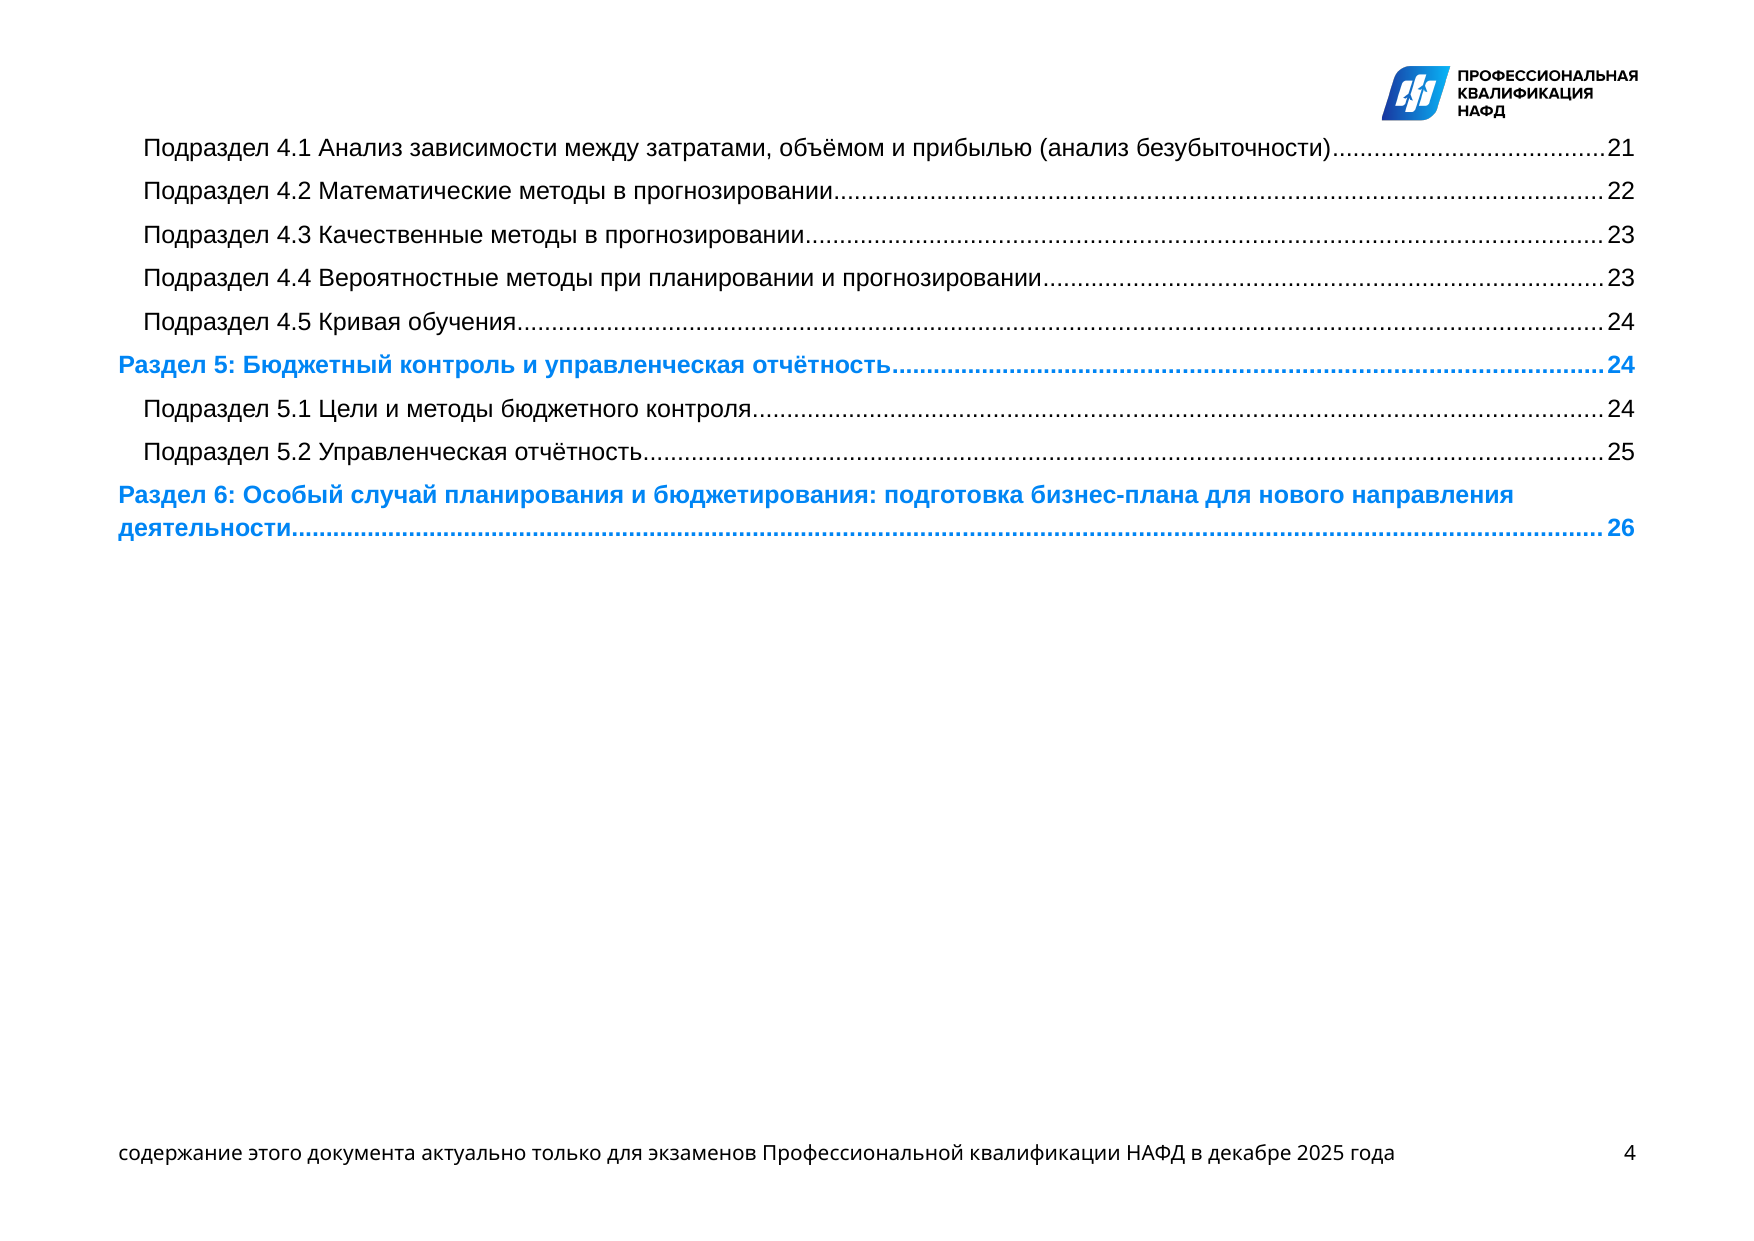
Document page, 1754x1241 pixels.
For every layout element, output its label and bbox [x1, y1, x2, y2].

picture [1381, 65, 1638, 121]
